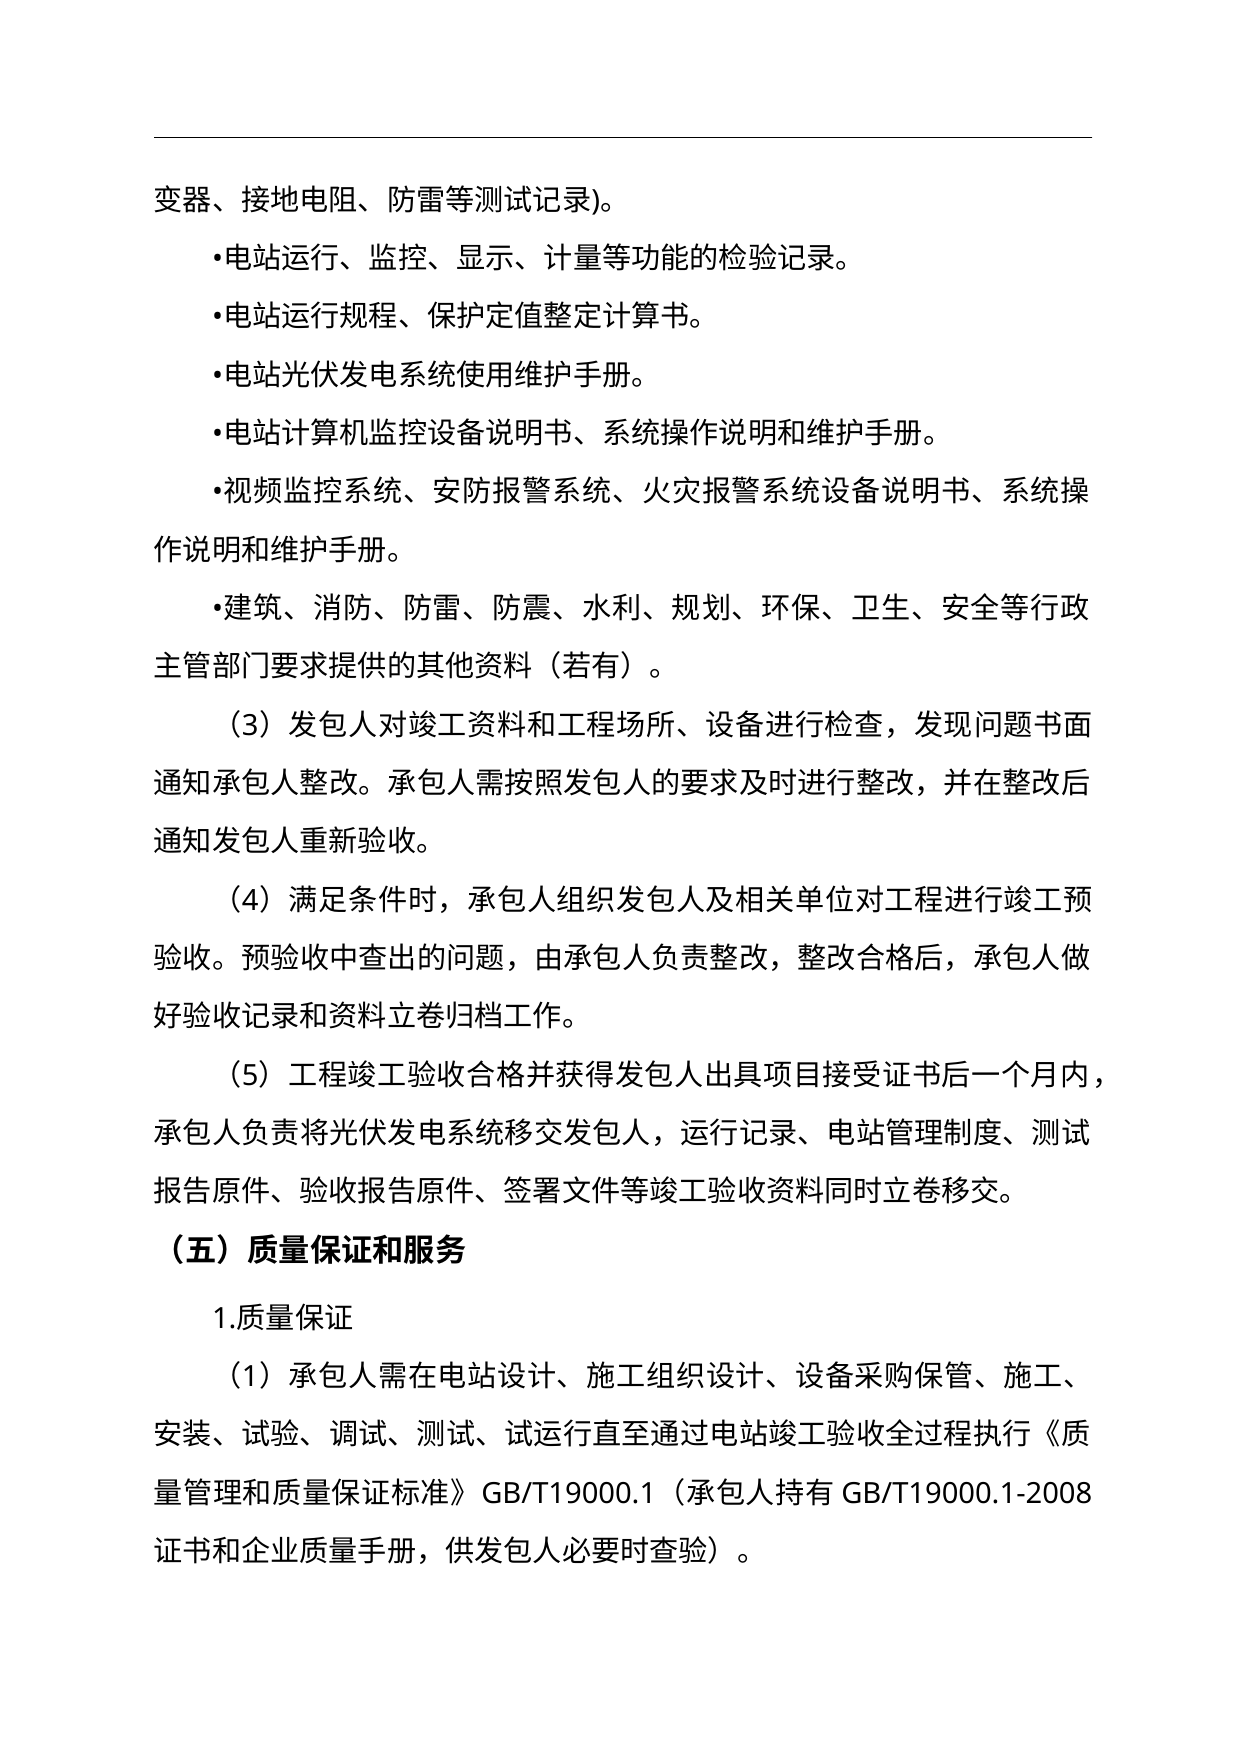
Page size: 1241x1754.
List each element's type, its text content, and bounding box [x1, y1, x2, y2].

text 1.质量保证 [153, 1281, 1092, 1340]
text （3）发包人对竣工资料和工程场所、设备进行检查，发现问题书面通知承包人整改。承包人需按照发包人的要求及时进行整改，并在整改后通知发包人重新验收。 [153, 688, 1092, 863]
text •建筑、消防、防雷、防震、水利、规划、环保、卫生、安全等行政主管部门要求提供的其他资料（若有）。 [153, 572, 1092, 688]
text （5）工程竣工验收合格并获得发包人出具项目接受证书后一个月内，承包人负责将光伏发电系统移交发包人，运行记录、电站管理制度、测试报告原件、验收报告原件、签署文件等竣工验收资料同时立卷移交。 [153, 1038, 1092, 1213]
text （1）承包人需在电站设计、施工组织设计、设备采购保管、施工、安装、试验、调试、测试、试运行直至通过电站竣工验收全过程执行《质量管理和质量保证标准》GB/T19000.1（承包人持有GB/T19000.1-2008证书和企业质量手册，供发包人必要时查验）。 [153, 1340, 1092, 1573]
text •电站光伏发电系统使用维护手册。 [153, 338, 1092, 397]
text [153, 163, 1092, 222]
subtitle （五）质量保证和服务 [153, 1213, 1092, 1281]
text •电站计算机监控设备说明书、系统操作说明和维护手册。 [153, 397, 1092, 455]
text （4）满足条件时，承包人组织发包人及相关单位对工程进行竣工预验收。预验收中查出的问题，由承包人负责整改，整改合格后，承包人做好验收记录和资料立卷归档工作。 [153, 863, 1092, 1038]
text •电站运行规程、保护定值整定计算书。 [153, 280, 1092, 338]
text •视频监控系统、安防报警系统、火灾报警系统设备说明书、系统操作说明和维护手册。 [153, 455, 1092, 572]
text •电站运行、监控、显示、计量等功能的检验记录。 [153, 222, 1092, 280]
